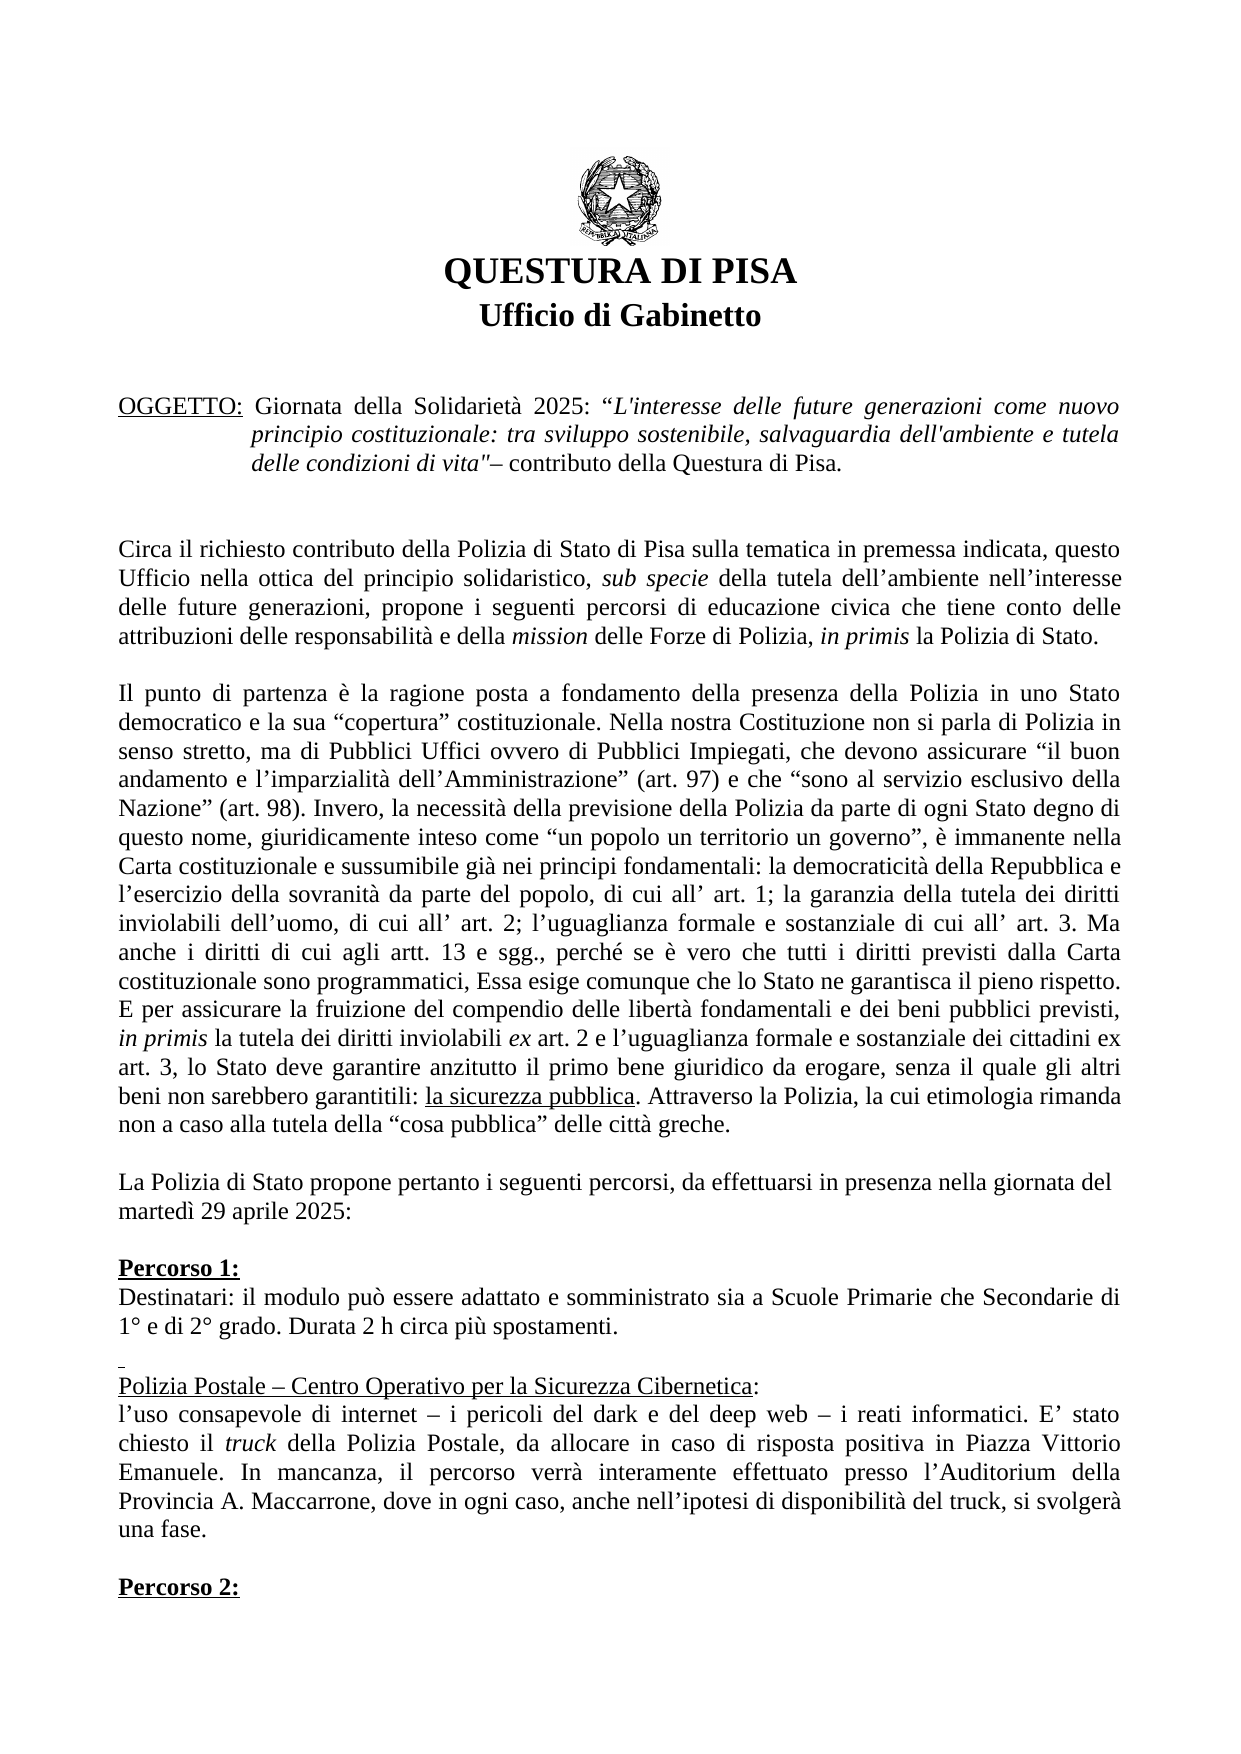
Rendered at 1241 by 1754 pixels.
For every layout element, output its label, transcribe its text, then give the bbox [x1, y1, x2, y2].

picture [570, 147, 670, 246]
text Polizia Postale – Centro Operativo per la Sicurezza Cibernetica: [118, 1371, 1122, 1399]
text Percorso 2: [118, 1572, 1122, 1601]
text Circa il richiesto contributo della Polizia di Stato di Pisa sulla tematica in premessa indicata, questo Ufficio nella ottica del principio solidaristico, sub specie della tutela dell’ambiente nell’interesse delle future generazioni, propone i seguenti percorsi di educazione civica che tiene conto delle attribuzioni delle responsabilità e della mission delle Forze di Polizia, in primis la Polizia di Stato. [118, 534, 1122, 649]
text E per assicurare la fruizione del compendio delle libertà fondamentali e dei beni pubblici previsti, in primis la tutela dei diritti inviolabili ex art. 2 e l’uguaglianza formale e sostanziale dei cittadini ex art. 3, lo Stato deve garantire anzitutto il primo bene giuridico da erogare, senza il quale gli altri beni non sarebbero garantitili: la sicurezza pubblica. Attraverso la Polizia, la cui etimologia rimanda non a caso alla tutela della “cosa pubblica” delle città greche. [118, 994, 1122, 1138]
text Ufficio di Gabinetto [118, 295, 1122, 333]
text l’uso consapevole di internet – i pericoli del dark e del deep web – i reati informatici. E’ stato chiesto il truck della Polizia Postale, da allocare in caso di risposta positiva in Piazza Vittorio Emanuele. In mancanza, il percorso verrà interamente effettuato presso l’Auditorium della Provincia A. Maccarrone, dove in ogni caso, anche nell’ipotesi di disponibilità del truck, si svolgerà una fase. [118, 1399, 1122, 1543]
text Percorso 1: [118, 1253, 1122, 1282]
text Destinatari: il modulo può essere adattato e somministrato sia a Scuole Primarie che Secondarie di 1° e di 2° grado. Durata 2 h circa più spostamenti. [118, 1282, 1122, 1339]
text La Polizia di Stato propone pertanto i seguenti percorsi, da effettuarsi in presenza nella giornata del martedì 29 aprile 2025: [118, 1167, 1122, 1224]
text OGGETTO: Giornata della Solidarietà 2025: “L'interesse delle future generazioni come nuovo principio costituzionale: tra sviluppo sostenibile, salvaguardia dell'ambiente e tutela delle condizioni di vita"– contributo della Questura di Pisa. [118, 391, 1122, 477]
text Il punto di partenza è la ragione posta a fondamento della presenza della Polizia in uno Stato democratico e la sua “copertura” costituzionale. Nella nostra Costituzione non si parla di Polizia in senso stretto, ma di Pubblici Uffici ovvero di Pubblici Impiegati, che devono assicurare “il buon andamento e l’imparzialità dell’Amministrazione” (art. 97) e che “sono al servizio esclusivo della Nazione” (art. 98). Invero, la necessità della previsione della Polizia da parte di ogni Stato degno di questo nome, giuridicamente inteso come “un popolo un territorio un governo”, è immanente nella Carta costituzionale e sussumibile già nei principi fondamentali: la democraticità della Repubblica e l’esercizio della sovranità da parte del popolo, di cui all’ art. 1; la garanzia della tutela dei diritti inviolabili dell’uomo, di cui all’ art. 2; l’uguaglianza formale e sostanziale di cui all’ art. 3. Ma anche i diritti di cui agli artt. 13 e sgg., perché se è vero che tutti i diritti previsti dalla Carta costituzionale sono programmatici, Essa esige comunque che lo Stato ne garantisca il pieno rispetto. [118, 678, 1122, 994]
text QUESTURA DI PISA [118, 248, 1122, 292]
